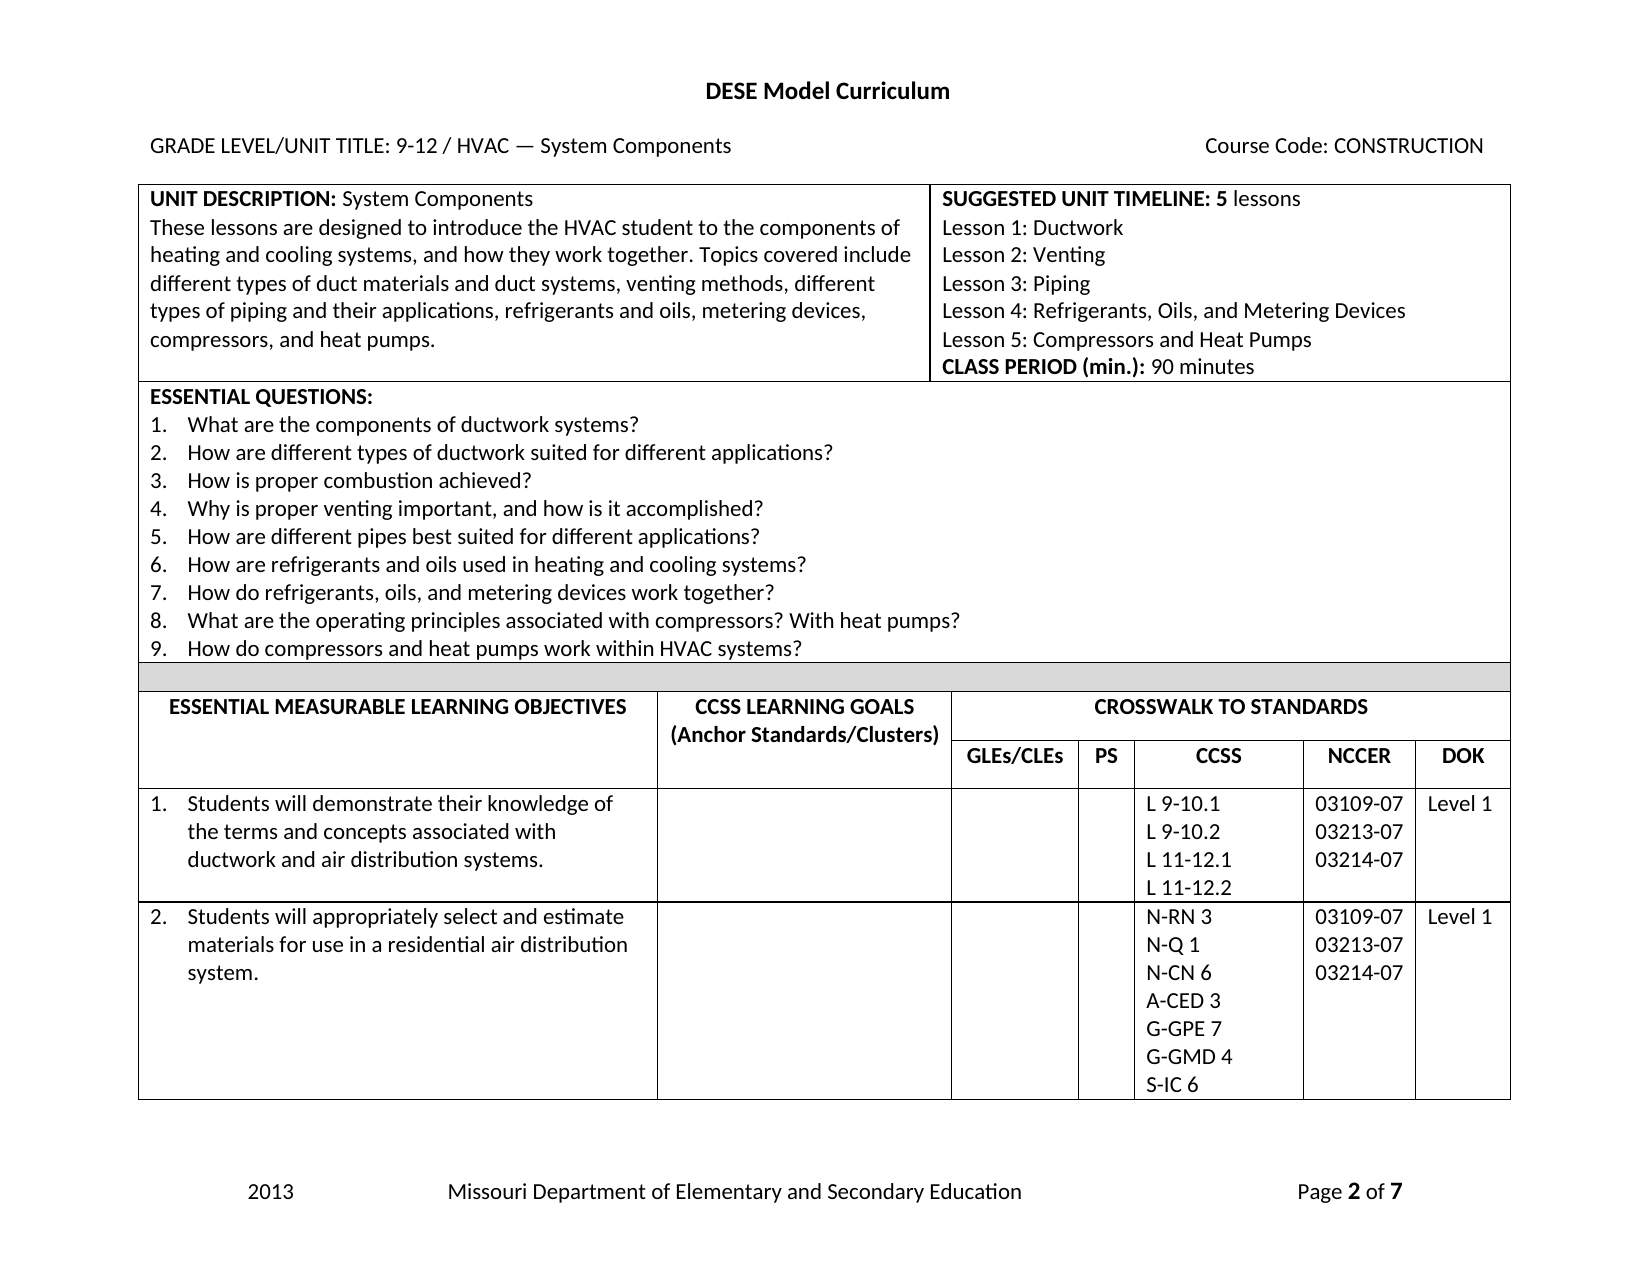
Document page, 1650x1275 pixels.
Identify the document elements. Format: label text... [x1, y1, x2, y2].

table_cell GLEs/CLEs [952, 741, 1078, 788]
table_cell [139, 663, 1510, 691]
table_header UNIT DESCRIPTION: System Components These lessons are designed to introduce the HVAC student to the components of heating and cooling systems, and how they work together. Topics covered include different types of duct materials and duct systems, venting methods, different types of piping and their applications, refrigerants and oils, metering devices, compressors, and heat pumps. [139, 185, 929, 381]
table_cell [658, 903, 951, 1098]
table_cell [658, 789, 951, 901]
table_cell [1079, 789, 1134, 901]
table_cell Students will demonstrate their knowledge of the terms and concepts associated with ductwork and air distribution systems. [139, 789, 657, 901]
table_cell NCCER [1304, 741, 1415, 788]
table_header SUGGESTED UNIT TIMELINE: 5 lessons Lesson 1: Ductwork Lesson 2: Venting Lesson 3: Piping Lesson 4: Refrigerants, Oils, and Metering Devices Lesson 5: Compressors and Heat Pumps CLASS PERIOD (min.): 90 minutes [931, 185, 1510, 381]
table_cell [1079, 903, 1134, 1098]
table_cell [1135, 903, 1303, 1098]
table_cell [139, 903, 657, 1098]
table_cell Level 1 [1416, 903, 1510, 1098]
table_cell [1304, 903, 1415, 1098]
table_cell 03109-07 03213-07 03214-07 [1304, 789, 1415, 901]
table_cell CCSS LEARNING GOALS (Anchor Standards/Clusters) [658, 692, 951, 788]
table_cell L 9-10.1 L 9-10.2 L 11-12.1 L 11-12.2 [1135, 789, 1303, 901]
table_cell ESSENTIAL QUESTIONS: What are the components of ductwork systems? How are different types of ductwork suited for different applications? How is proper combustion achieved? Why is proper venting important, and how is it accomplished? How are different pipes best suited for different applications? How are refrigerants and oils used in heating and cooling systems? How do refrigerants, oils, and metering devices work together? What are the operating principles associated with compressors? With heat pumps? How do compressors and heat pumps work within HVAC systems? [139, 382, 1510, 662]
table_cell [952, 789, 1078, 901]
table_cell DOK [1416, 741, 1510, 788]
table_cell CROSSWALK TO STANDARDS [952, 692, 1510, 740]
table_cell Level 1 [1416, 789, 1510, 901]
table_cell [952, 903, 1078, 1098]
table_cell PS [1079, 741, 1134, 788]
table_cell ESSENTIAL MEASURABLE LEARNING OBJECTIVES [139, 692, 657, 788]
table_cell CCSS [1135, 741, 1303, 788]
